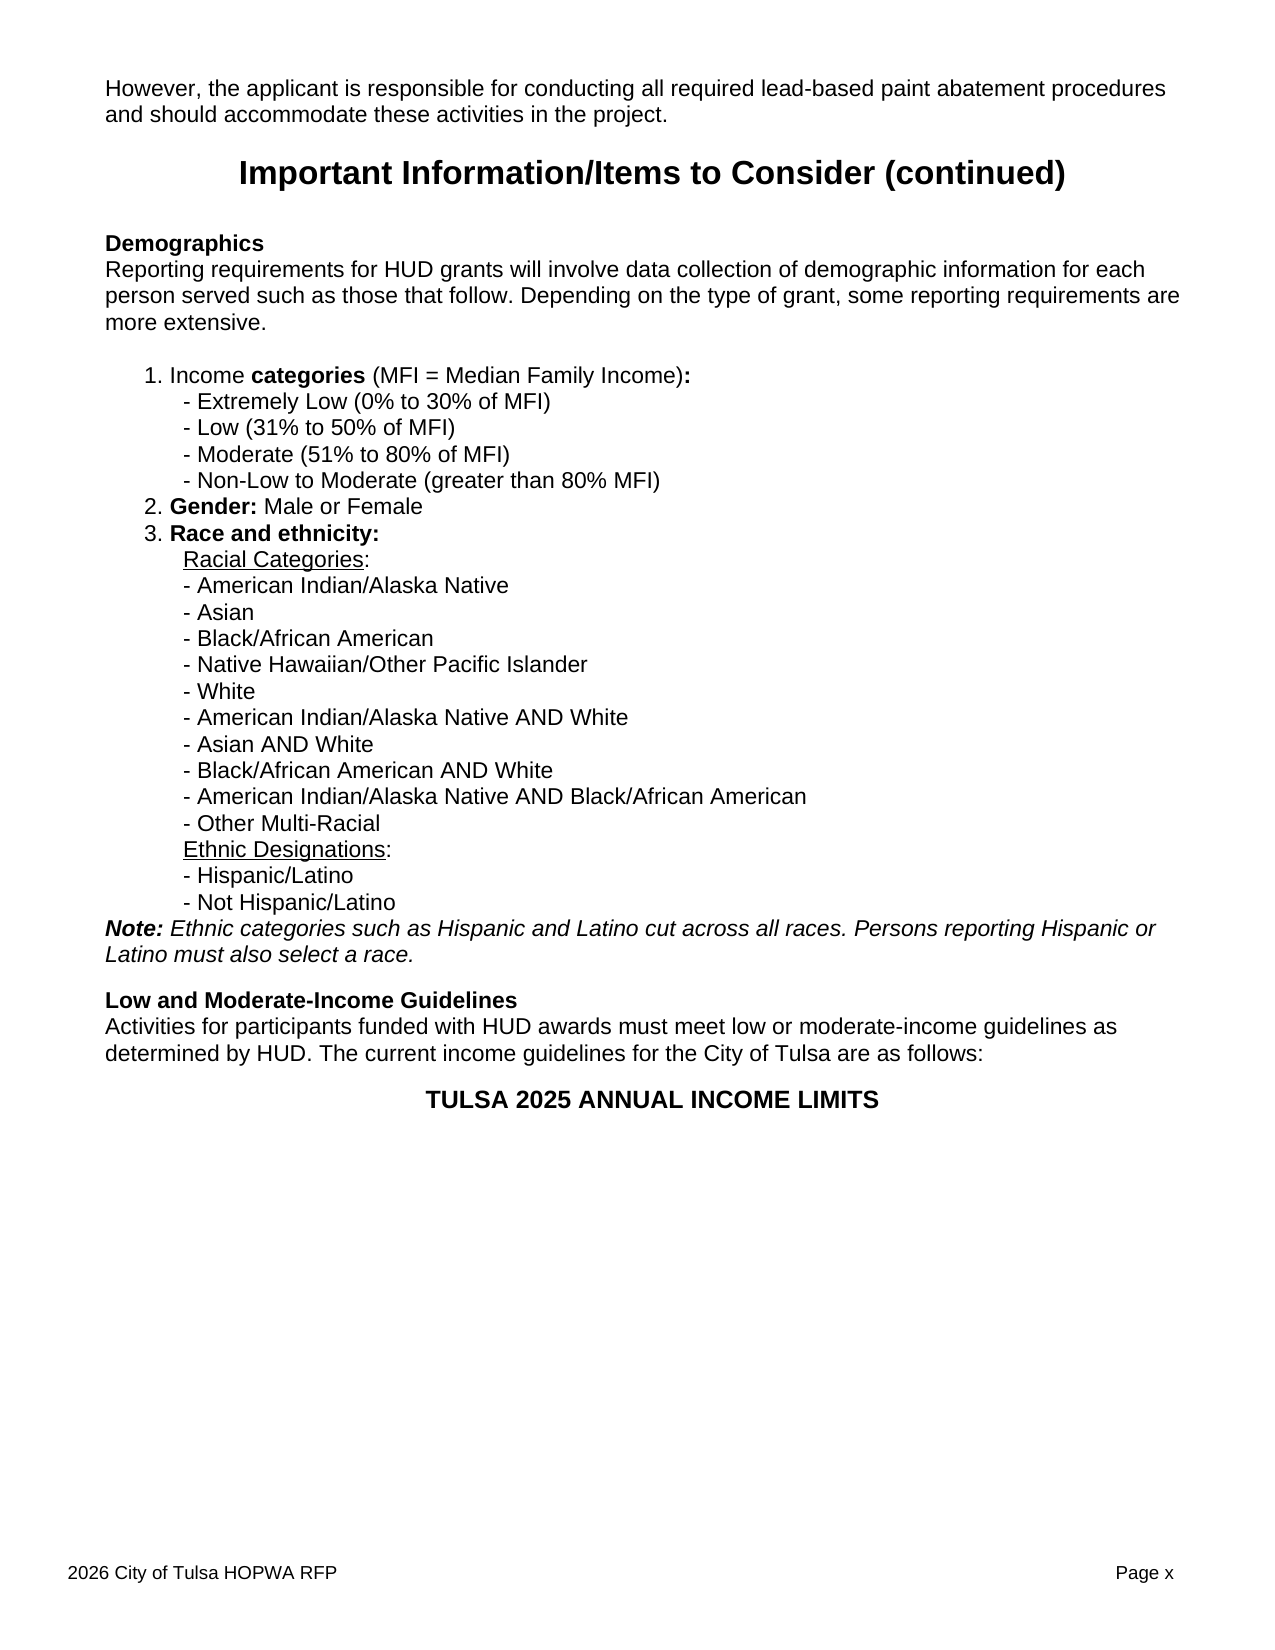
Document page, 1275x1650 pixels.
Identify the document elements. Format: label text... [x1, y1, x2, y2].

text 3. Race and ethnicity: [144, 520, 1200, 546]
text Note: Ethnic categories such as Hispanic and Latino cut across all races. Persons reporting Hispanic or Latino must also select a race. [105, 915, 1200, 968]
text Low and Moderate-Income Guidelines [105, 987, 1200, 1013]
text - Other Multi-Racial [183, 809, 1200, 836]
text - Moderate (51% to 80% of MFI) [144, 441, 1200, 467]
text Demographics [105, 230, 1200, 256]
text - American Indian/Alaska Native AND White [183, 704, 1200, 731]
text - Hispanic/Latino [183, 862, 1200, 889]
text Racial Categories: [183, 546, 1200, 572]
text - American Indian/Alaska Native [183, 572, 1200, 599]
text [105, 75, 1200, 128]
text - Low (31% to 50% of MFI) [144, 414, 1200, 441]
text - Not Hispanic/Latino [183, 889, 1200, 915]
text Important Information/Items to Consider (continued) [105, 153, 1200, 191]
text 1. Income categories (MFI = Median Family Income): [144, 362, 1200, 388]
text - Asian AND White [183, 731, 1200, 757]
text - Asian [183, 599, 1200, 625]
text - Black/African American [183, 625, 1200, 651]
text Reporting requirements for HUD grants will involve data collection of demographic information for each person served such as those that follow. Depending on the type of grant, some reporting requirements are more extensive. [105, 256, 1200, 335]
text - Extremely Low (0% to 30% of MFI) [144, 388, 1200, 414]
text - Black/African American AND White [183, 757, 1200, 783]
text Activities for participants funded with HUD awards must meet low or moderate-income guidelines as determined by HUD. The current income guidelines for the City of Tulsa are as follows: [105, 1013, 1200, 1066]
text - White [183, 678, 1200, 704]
text - American Indian/Alaska Native AND Black/African American [183, 783, 1200, 809]
text - Non-Low to Moderate (greater than 80% MFI) [144, 467, 1200, 493]
text - Native Hawaiian/Other Pacific Islander [183, 651, 1200, 678]
text Ethnic Designations: [183, 836, 1200, 862]
text 2. Gender: Male or Female [144, 493, 1200, 520]
text TULSA 2025 ANNUAL INCOME LIMITS [105, 1085, 1200, 1114]
